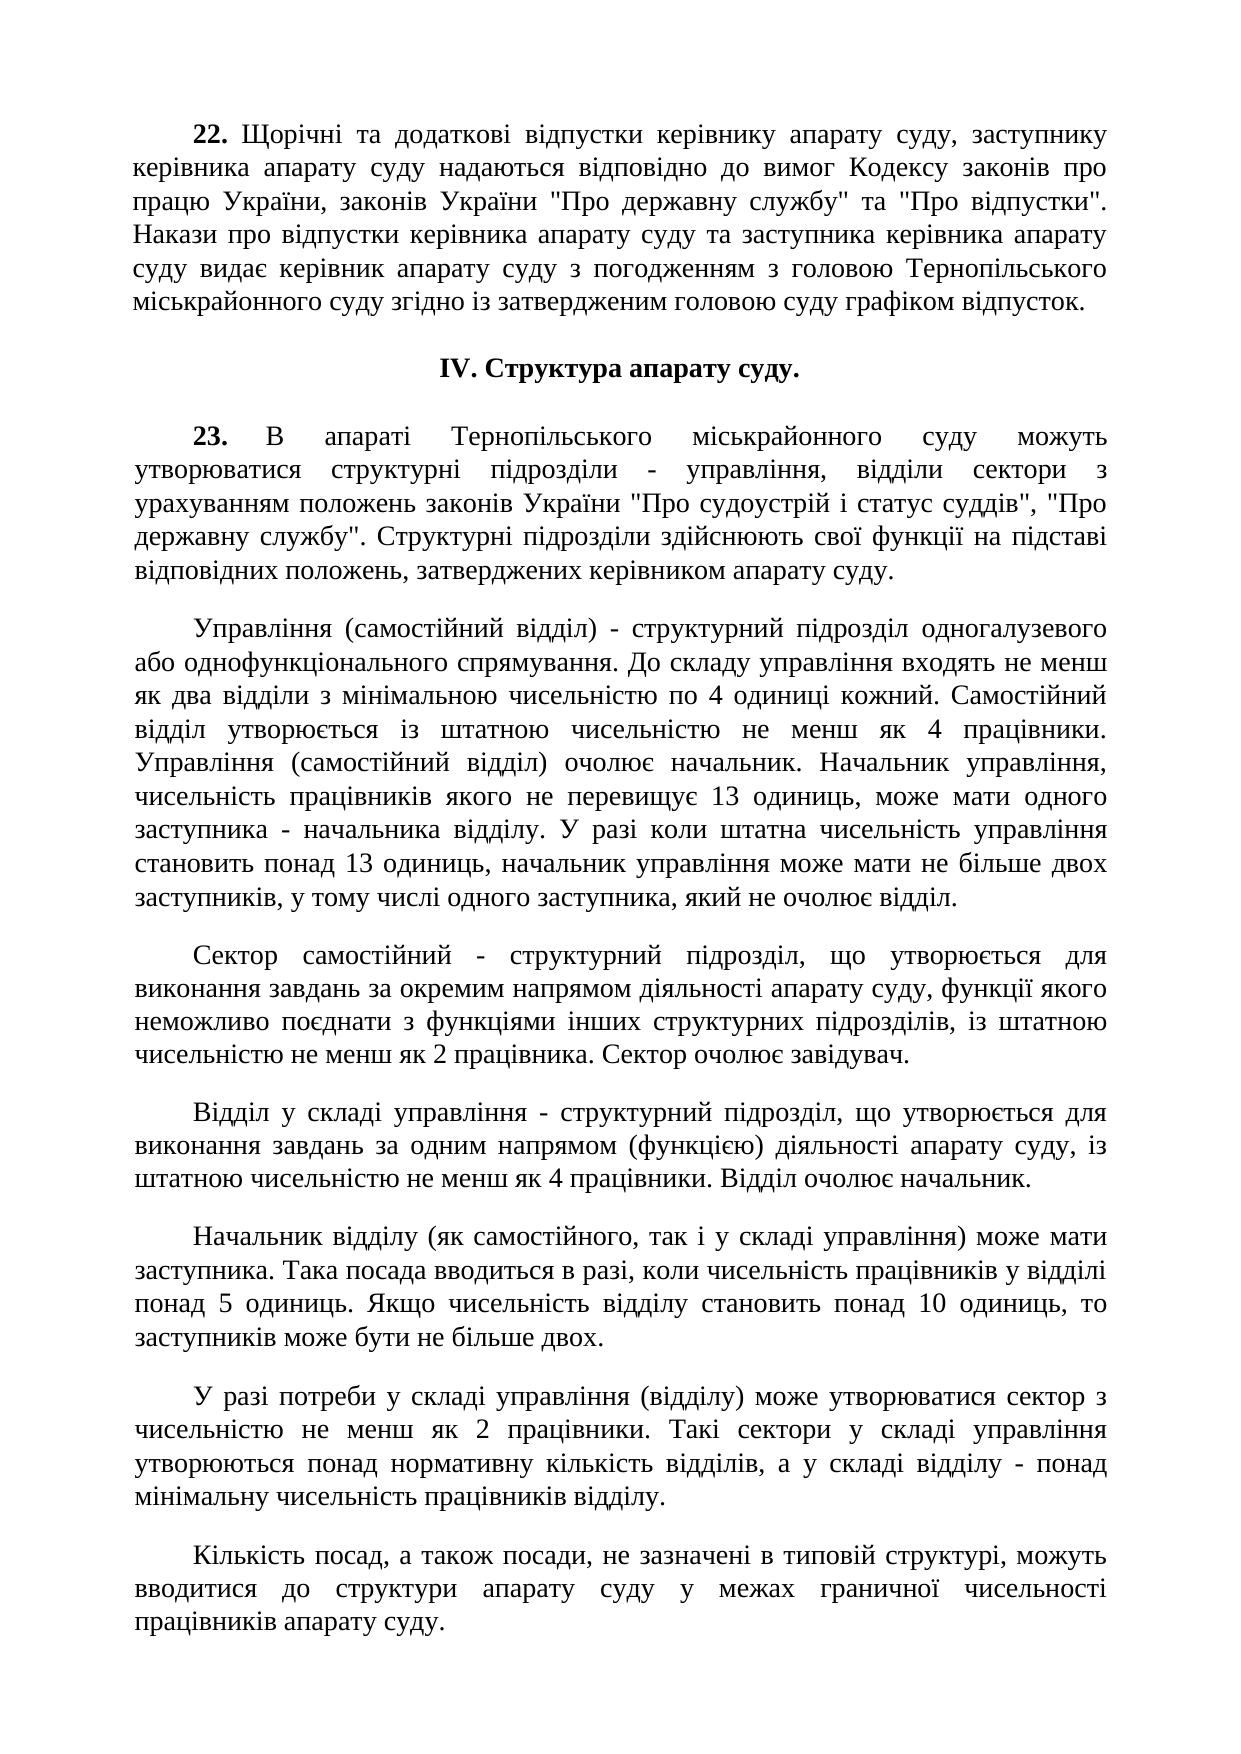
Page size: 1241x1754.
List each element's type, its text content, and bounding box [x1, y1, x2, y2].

list Щорічні та додаткові відпустки керівнику апарату суду, заступнику керівника апарату суду надаються відповідно до вимог Кодексу законів про працю України, законів України "Про державну службу" та "Про відпустки". Накази про відпустки керівника апарату суду та заступника керівника апарату суду видає керівник апарату суду з погодженням з головою Тернопільського міськрайонного суду згідно із затвердженим головою суду графіком відпусток. [132, 116, 1109, 318]
list В апараті Тернопільського міськрайонного суду можуть утворюватися структурні підрозділи - управління, відділи сектори з урахуванням положень законів України "Про судоустрій і статус суддів", "Про державну службу". Структурні підрозділи здійснюють свої функції на підставі відповідних положень, затверджених керівником апарату суду. [134, 418, 1109, 586]
text Начальник відділу (як самостійного, так і у складі управління) може мати заступника. Така посада вводиться в разі, коли чисельність працівників у відділі понад 5 одиниць. Якщо чисельність відділу становить понад 10 одиниць, то заступників може бути не більше двох. [134, 1219, 1109, 1353]
text Кількість посад, а також посади, не зазначені в типовій структурі, можуть вводитися до структури апарату суду у межах граничної чисельності працівників апарату суду. [134, 1538, 1109, 1637]
text IV. Структура апарату суду. [130, 351, 1109, 385]
text Сектор самостійний - структурний підрозділ, що утворюється для виконання завдань за окремим напрямом діяльності апарату суду, функції якого неможливо поєднати з функціями інших структурних підрозділів, із штатною чисельністю не менш як 2 працівника. Сектор очолює завідувач. [134, 938, 1109, 1070]
text Управління (самостійний відділ) - структурний підрозділ одногалузевого або однофункціонального спрямування. До складу управління входять не менш як два відділи з мінімальною чисельністю по 4 одиниці кожний. Самостійний відділ утворюється із штатною чисельністю не менш як 4 працівники. Управління (самостійний відділ) очолює начальник. Начальник управління, чисельність працівників якого не перевищує 13 одиниць, може мати одного заступника - начальника відділу. У разі коли штатна чисельність управління становить понад 13 одиниць, начальник управління може мати не більше двох заступників, у тому числі одного заступника, який не очолює відділ. [134, 611, 1109, 913]
text Відділ у складі управління - структурний підрозділ, що утворюється для виконання завдань за одним напрямом (функцією) діяльності апарату суду, із штатною чисельністю не менш як 4 працівники. Відділ очолює начальник. [134, 1095, 1109, 1194]
text У разі потреби у складі управління (відділу) може утворюватися сектор з чисельністю не менш як 2 працівники. Такі сектори у складі управління утворюються понад нормативну кількість відділів, а у складі відділу - понад мінімальну чисельність працівників відділу. [134, 1378, 1109, 1512]
